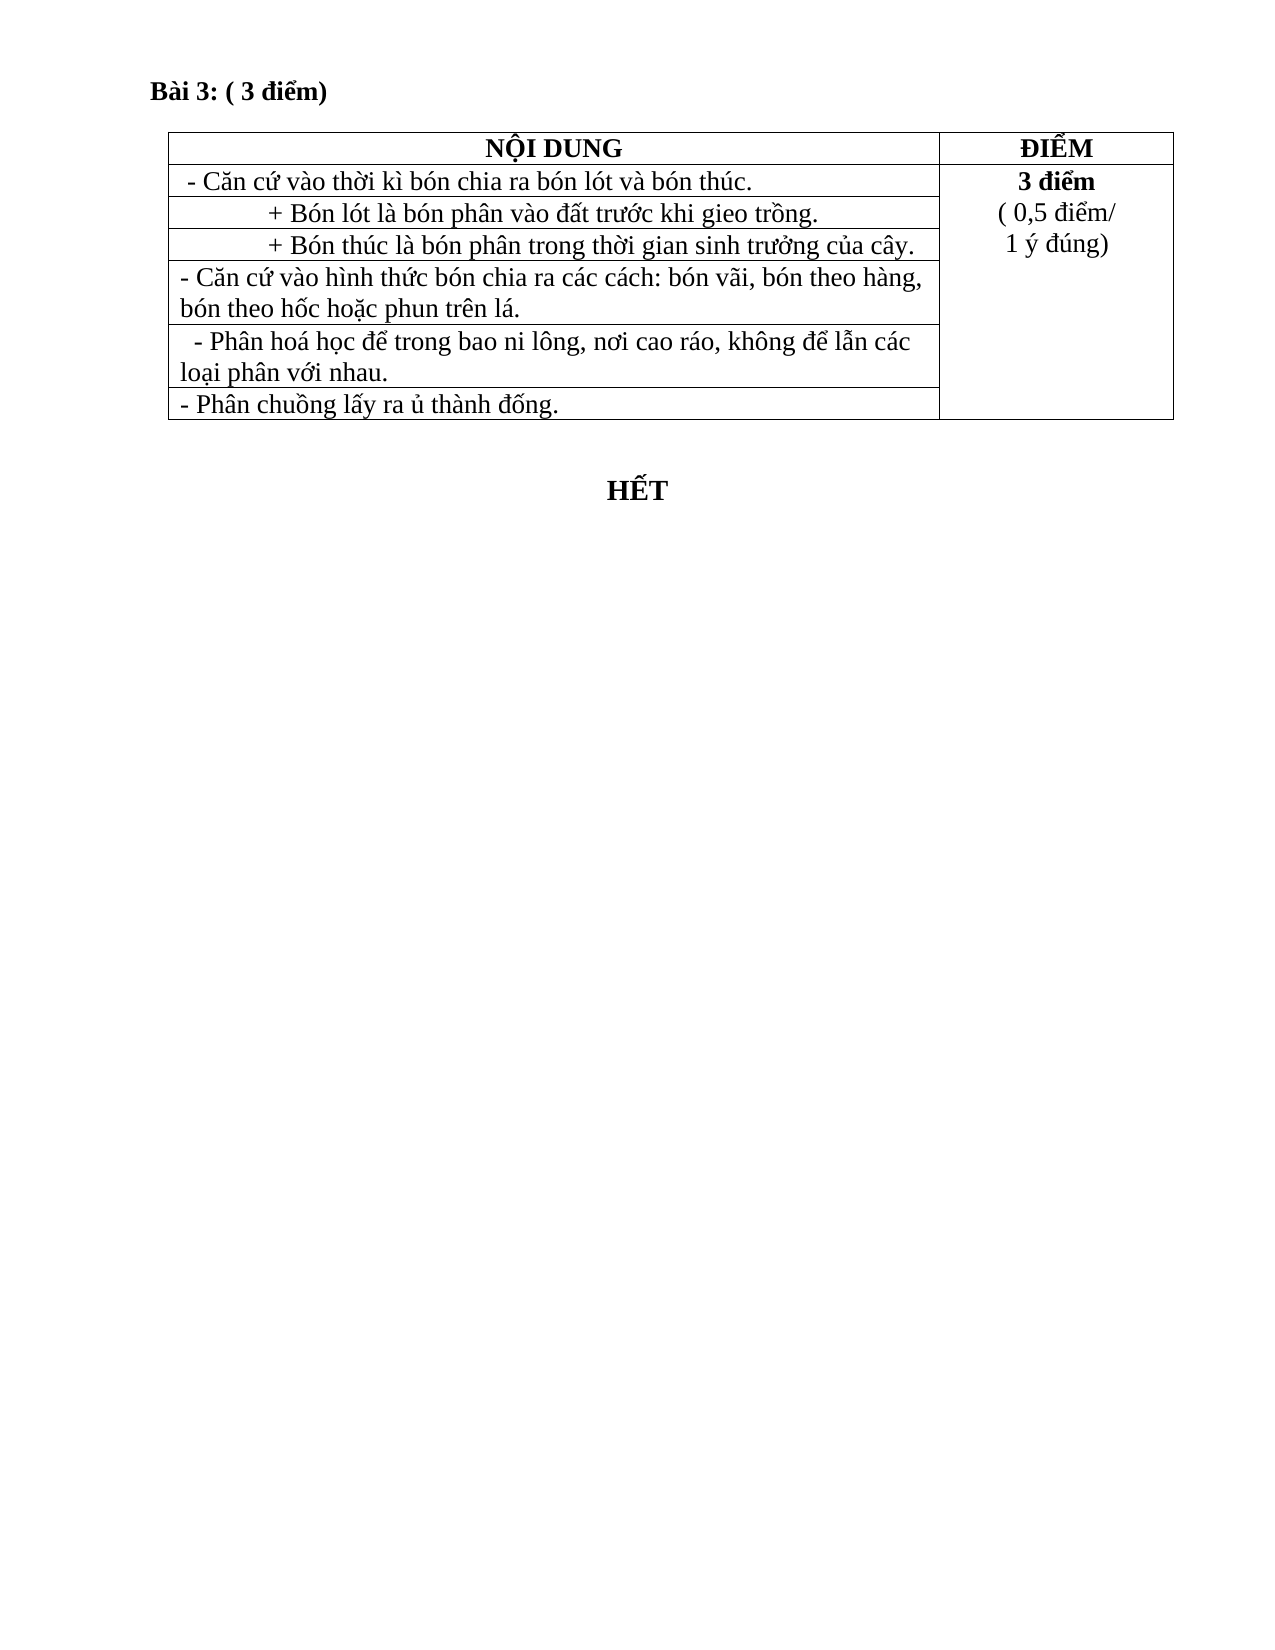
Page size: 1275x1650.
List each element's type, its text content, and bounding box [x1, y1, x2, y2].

table_header NỘI DUNG [169, 133, 939, 164]
table_cell + Bón thúc là bón phân trong thời gian sinh trưởng của cây. [169, 229, 939, 260]
table_cell - Phân chuồng lấy ra ủ thành đống. [169, 388, 939, 419]
text Bài 3: ( 3 điểm) [150, 75, 1125, 106]
table_cell + Bón lót là bón phân vào đất trước khi gieo trồng. [169, 197, 939, 228]
table_cell 3 điểm ( 0,5 điểm/ 1 ý đúng) [940, 165, 1173, 419]
text HẾT [150, 473, 1125, 507]
table_cell - Căn cứ vào hình thức bón chia ra các cách: bón vãi, bón theo hàng, bón theo hốc hoặc phun trên lá. [169, 261, 939, 324]
table_cell - Căn cứ vào thời kì bón chia ra bón lót và bón thúc. [169, 165, 939, 196]
table_header ĐIỂM [940, 133, 1173, 164]
table_cell - Phân hoá học để trong bao ni lông, nơi cao ráo, không để lẫn các loại phân với nhau. [169, 325, 939, 387]
